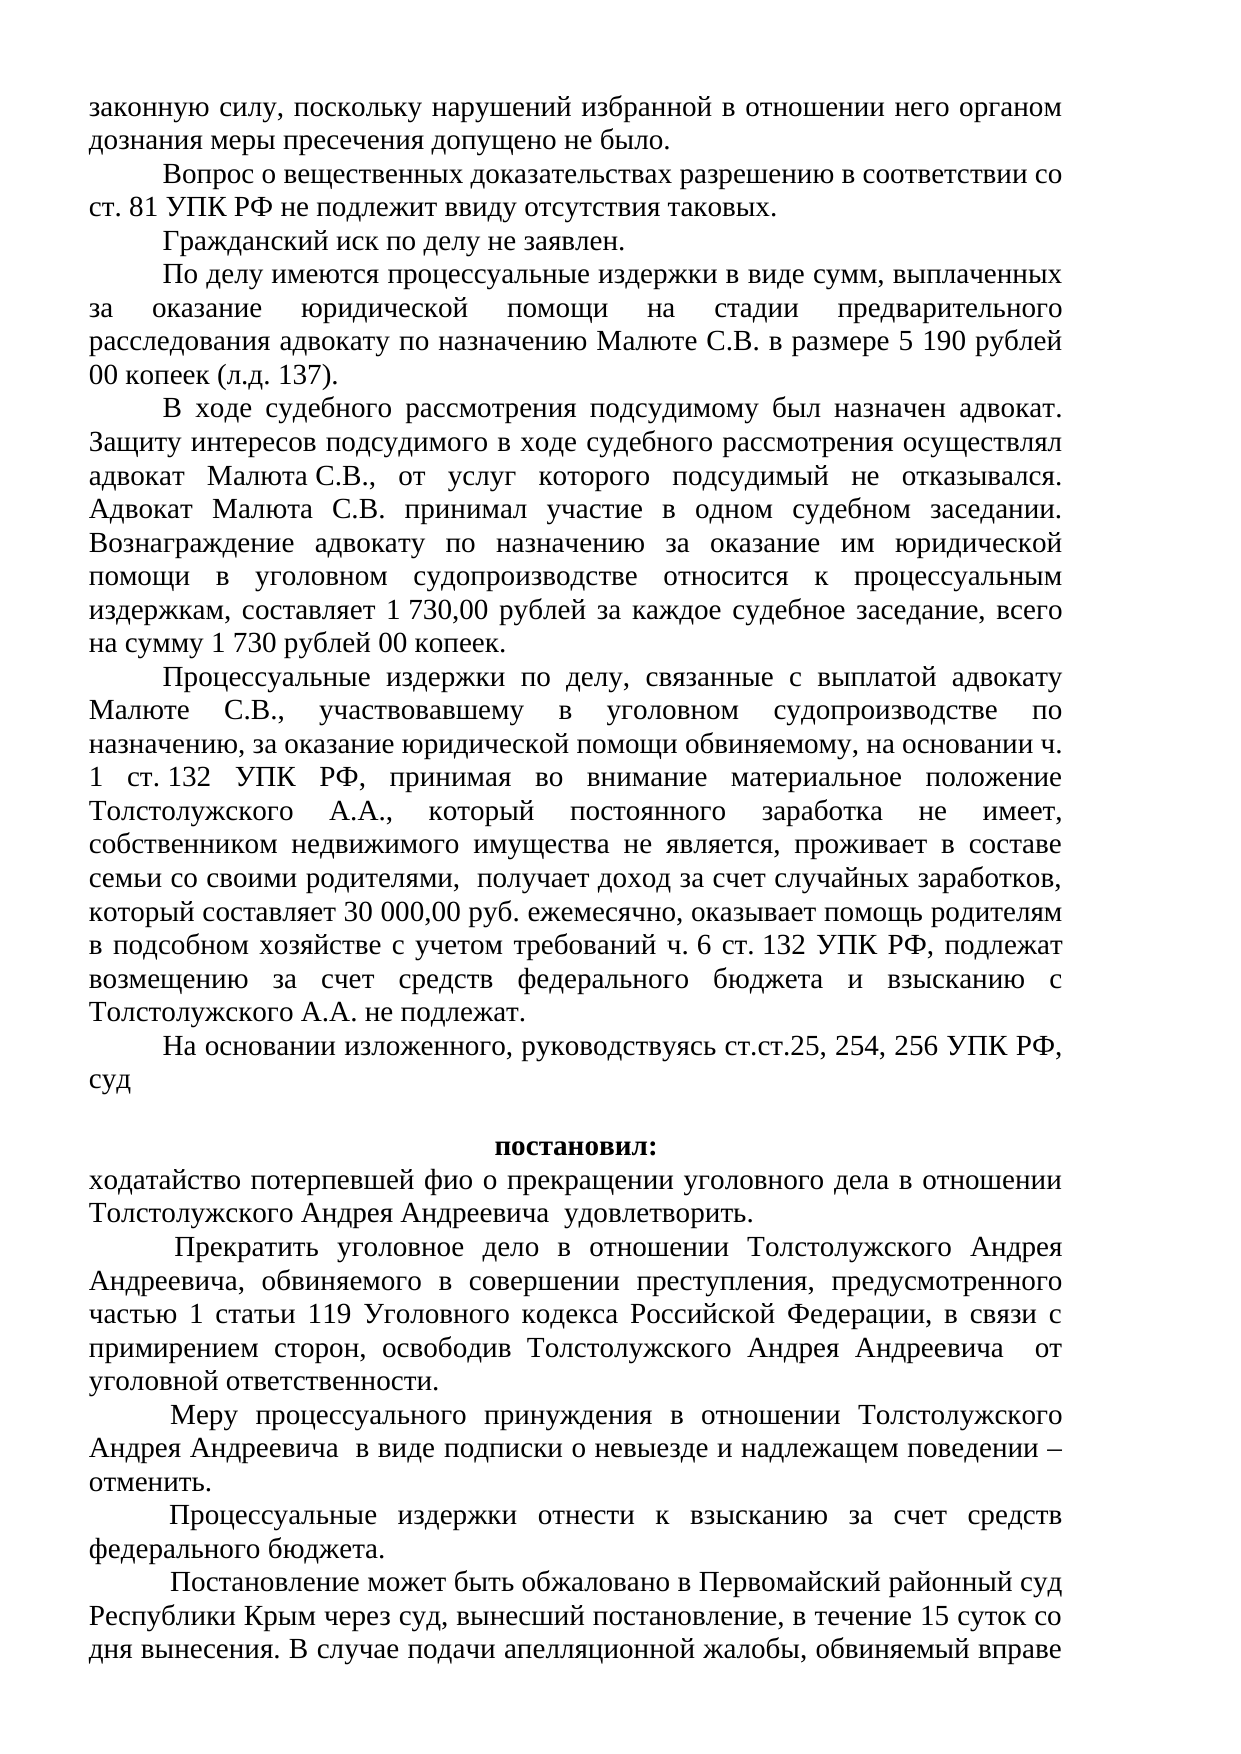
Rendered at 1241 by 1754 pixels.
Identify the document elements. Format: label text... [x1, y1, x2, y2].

text Процессуальные издержки отнести к взысканию за счет средств федерального бюджета. [89, 1497, 1063, 1564]
text постановил: [89, 1128, 1063, 1162]
text Гражданский иск по делу не заявлен. [89, 223, 1063, 256]
text Вопрос о вещественных доказательствах разрешению в соответствии со ст. 81 УПК РФ не подлежит ввиду отсутствия таковых. [89, 156, 1063, 223]
text На основании изложенного, руководствуясь ст.ст.25, 254, 256 УПК РФ, суд [89, 1028, 1063, 1095]
text Процессуальные издержки по делу, связанные с выплатой адвокату Малюте С.В., участвовавшему в уголовном судопроизводстве по назначению, за оказание юридической помощи обвиняемому, на основании ч. 1 ст. 132 УПК РФ, принимая во внимание материальное положение Толстолужского А.А., который постоянного заработка не имеет, собственником недвижимого имущества не является, проживает в составе семьи со своими родителями, получает доход за счет случайных заработков, который составляет 30 000,00 руб. ежемесячно, оказывает помощь родителям в подсобном хозяйстве с учетом требований ч. 6 ст. 132 УПК РФ, подлежат возмещению за счет средств федерального бюджета и взысканию с Толстолужского А.А. не подлежат. [89, 659, 1063, 1028]
text По делу имеются процессуальные издержки в виде сумм, выплаченных за оказание юридической помощи на стадии предварительного расследования адвокату по назначению Малюте С.В. в размере 5 190 рублей 00 копеек (л.д. 137). [89, 256, 1063, 391]
text В ходе судебного рассмотрения подсудимому был назначен адвокат. Защиту интересов подсудимого в ходе судебного рассмотрения осуществлял адвокат Малюта С.В., от услуг которого подсудимый не отказывался. Адвокат Малюта С.В. принимал участие в одном судебном заседании. Вознаграждение адвокату по назначению за оказание им юридической помощи в уголовном судопроизводстве относится к процессуальным издержкам, составляет 1 730,00 рублей за каждое судебное заседание, всего на сумму 1 730 рублей 00 копеек. [89, 391, 1063, 659]
text Прекратить уголовное дело в отношении Толстолужского Андрея Андреевича, обвиняемого в совершении преступления, предусмотренного частью 1 статьи 119 Уголовного кодекса Российской Федерации, в связи с примирением сторон, освободив Толстолужского Андрея Андреевича от уголовной ответственности. [89, 1229, 1063, 1397]
text Меру процессуального принуждения в отношении Толстолужского Андрея Андреевича в виде подписки о невыезде и надлежащем поведении – отменить. [89, 1397, 1063, 1497]
text ходатайство потерпевшей фио о прекращении уголовного дела в отношении Толстолужского Андрея Андреевича удовлетворить. [89, 1162, 1063, 1229]
